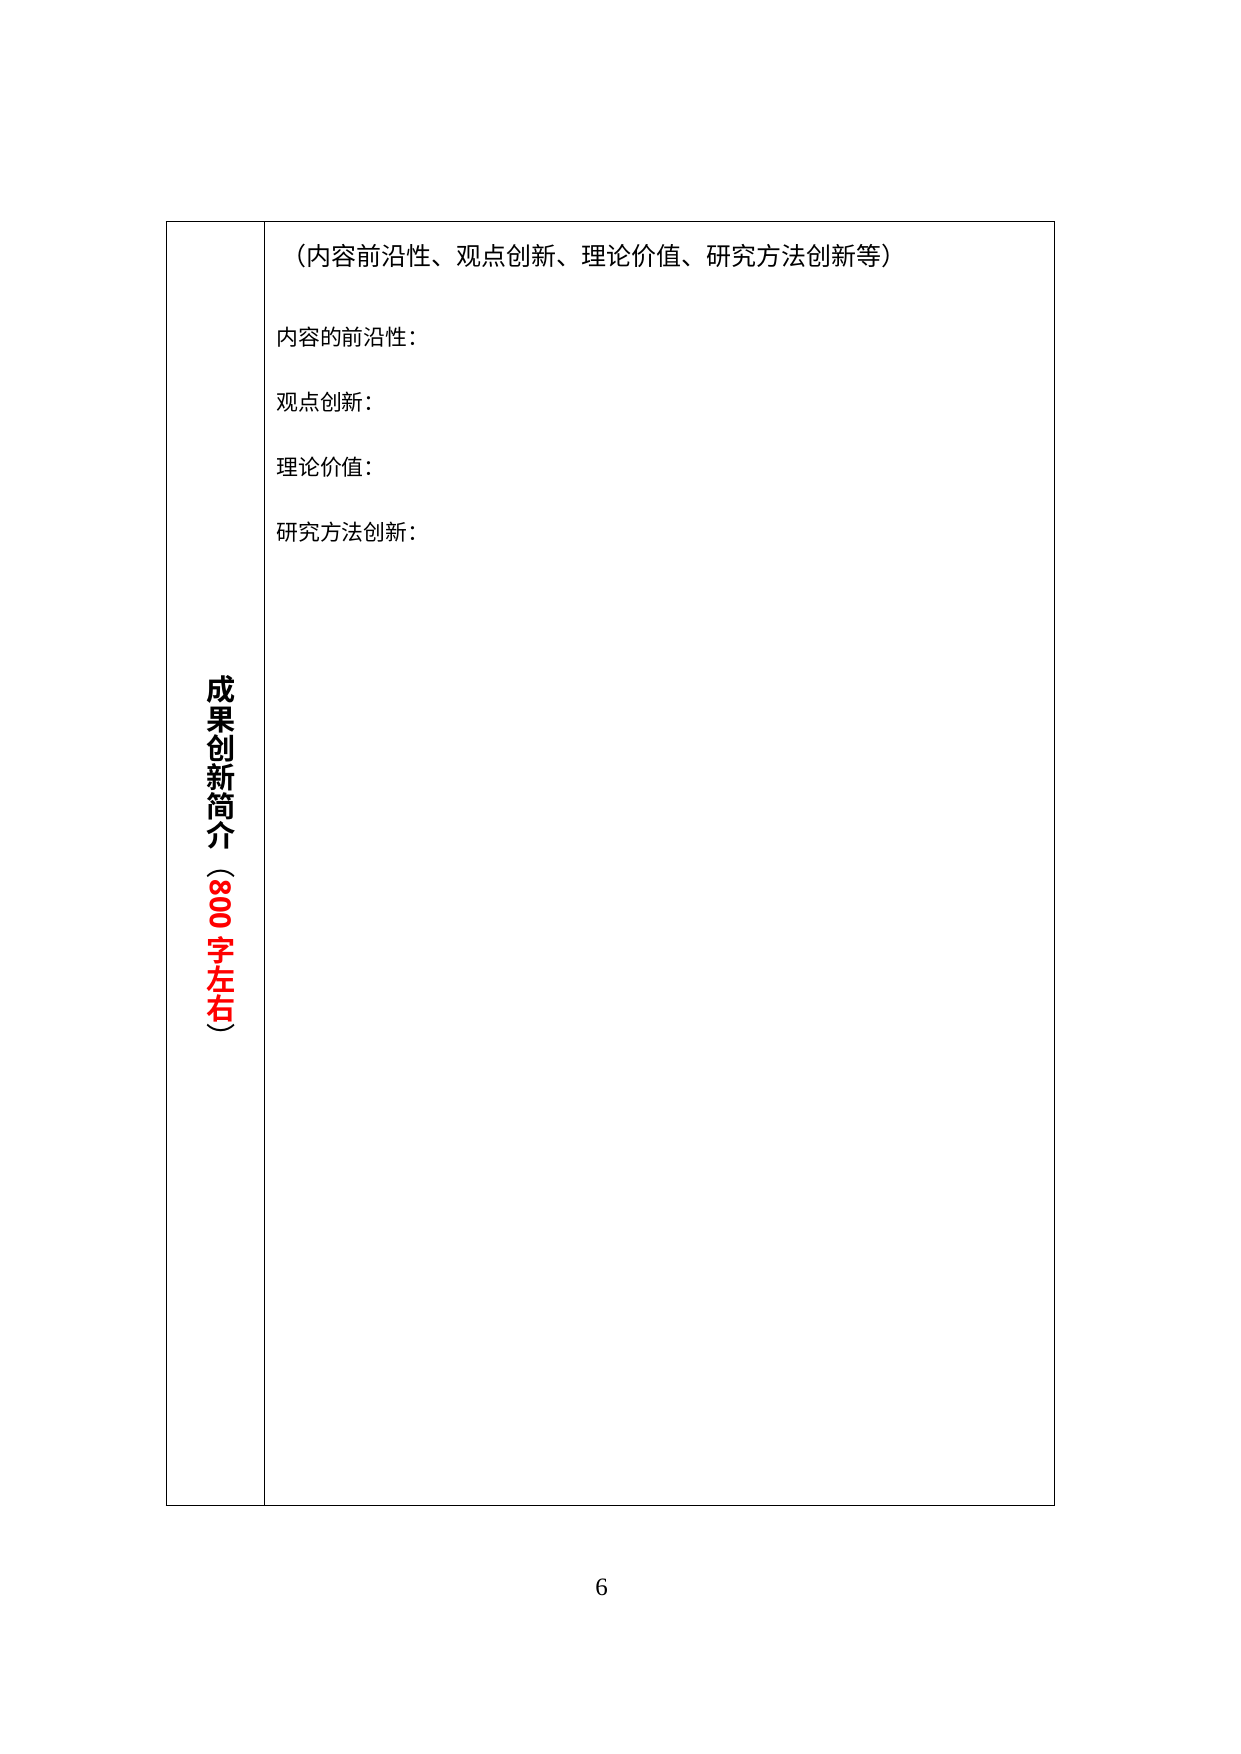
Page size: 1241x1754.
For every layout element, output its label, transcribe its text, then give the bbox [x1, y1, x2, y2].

table_header （内容前沿性、观点创新、理论价值、研究方法创新等） 内容的前沿性： 观点创新： 理论价值： 研究方法创新： [265, 222, 1054, 1505]
table_header 成果创新简介（800字左右） [167, 222, 264, 1505]
